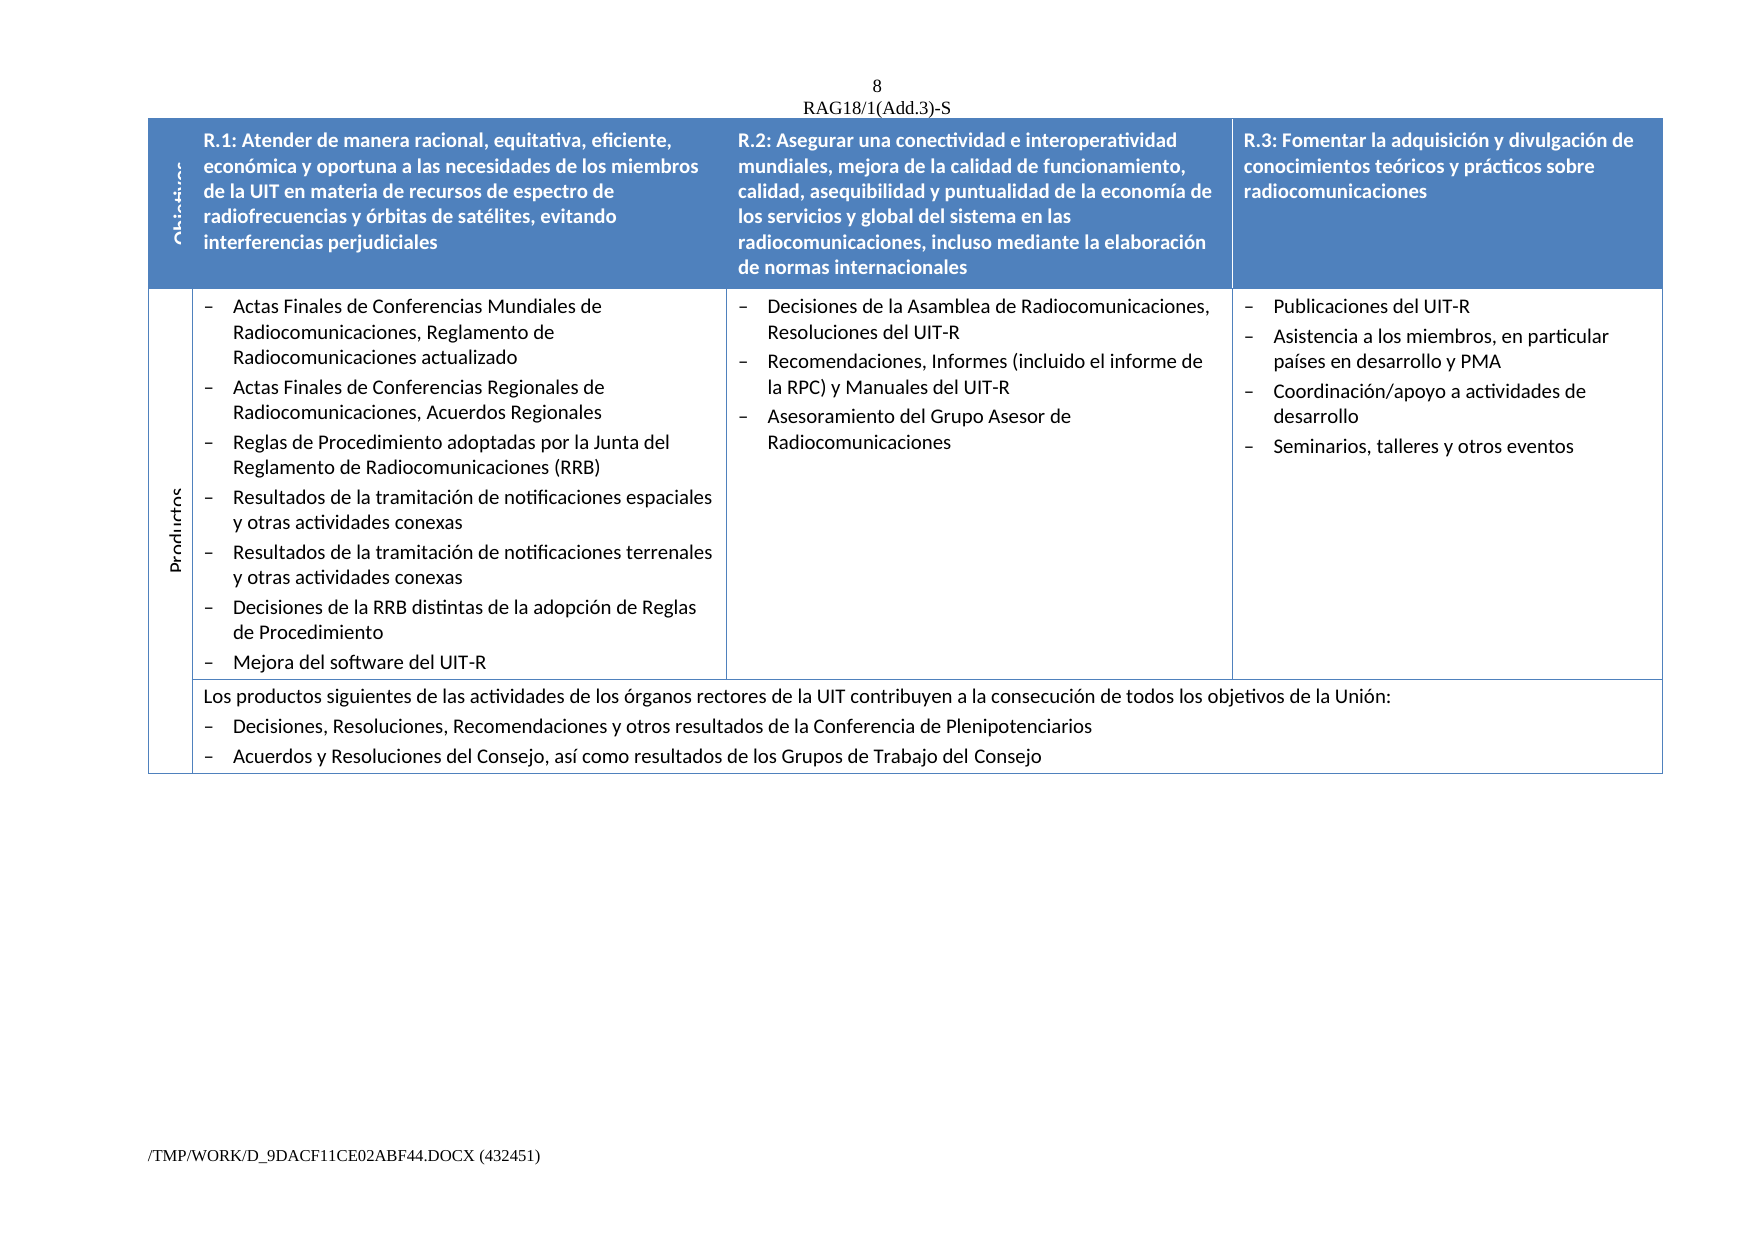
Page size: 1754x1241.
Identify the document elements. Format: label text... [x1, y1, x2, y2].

table_cell – Decisiones de la Asamblea de Radiocomunicaciones, Resoluciones del UIT-R – Recomendaciones, Informes (incluido el informe de la RPC) y Manuales del UIT-R – Asesoramiento del Grupo Asesor de Radiocomunicaciones [727, 289, 1232, 678]
table_header Objetivos [149, 119, 192, 288]
table_cell Los productos siguientes de las actividades de los órganos rectores de la UIT contribuyen a la consecución de todos los objetivos de la Unión: – Decisiones, Resoluciones, Recomendaciones y otros resultados de la Conferencia de Plenipotenciarios – Acuerdos y Resoluciones del Consejo, así como resultados de los Grupos de Trabajo del Consejo [193, 680, 1662, 772]
table_header R.2: Asegurar una conectividad e interoperatividad mundiales, mejora de la calidad de funcionamiento, calidad, asequibilidad y puntualidad de la economía de los servicios y global del sistema en las radiocomunicaciones, incluso mediante la elaboración de normas internacionales [727, 119, 1232, 288]
table_header R.1: Atender de manera racional, equitativa, eficiente, económica y oportuna a las necesidades de los miembros de la UIT en materia de recursos de espectro de radiofrecuencias y órbitas de satélites, evitando interferencias perjudiciales [192, 119, 727, 288]
table_cell – Publicaciones del UIT-R – Asistencia a los miembros, en particular países en desarrollo y PMA – Coordinación/apoyo a actividades de desarrollo – Seminarios, talleres y otros eventos [1233, 289, 1662, 678]
table_header R.3: Fomentar la adquisición y divulgación de conocimientos teóricos y prácticos sobre radiocomunicaciones [1233, 119, 1662, 288]
table_cell Productos [149, 289, 192, 772]
table_cell – Actas Finales de Conferencias Mundiales de Radiocomunicaciones, Reglamento de Radiocomunicaciones actualizado – Actas Finales de Conferencias Regionales de Radiocomunicaciones, Acuerdos Regionales – Reglas de Procedimiento adoptadas por la Junta del Reglamento de Radiocomunicaciones (RRB) – Resultados de la tramitación de notificaciones espaciales y otras actividades conexas – Resultados de la tramitación de notificaciones terrenales y otras actividades conexas – Decisiones de la RRB distintas de la adopción de Reglas de Procedimiento – Mejora del software del UIT-R [193, 289, 726, 678]
